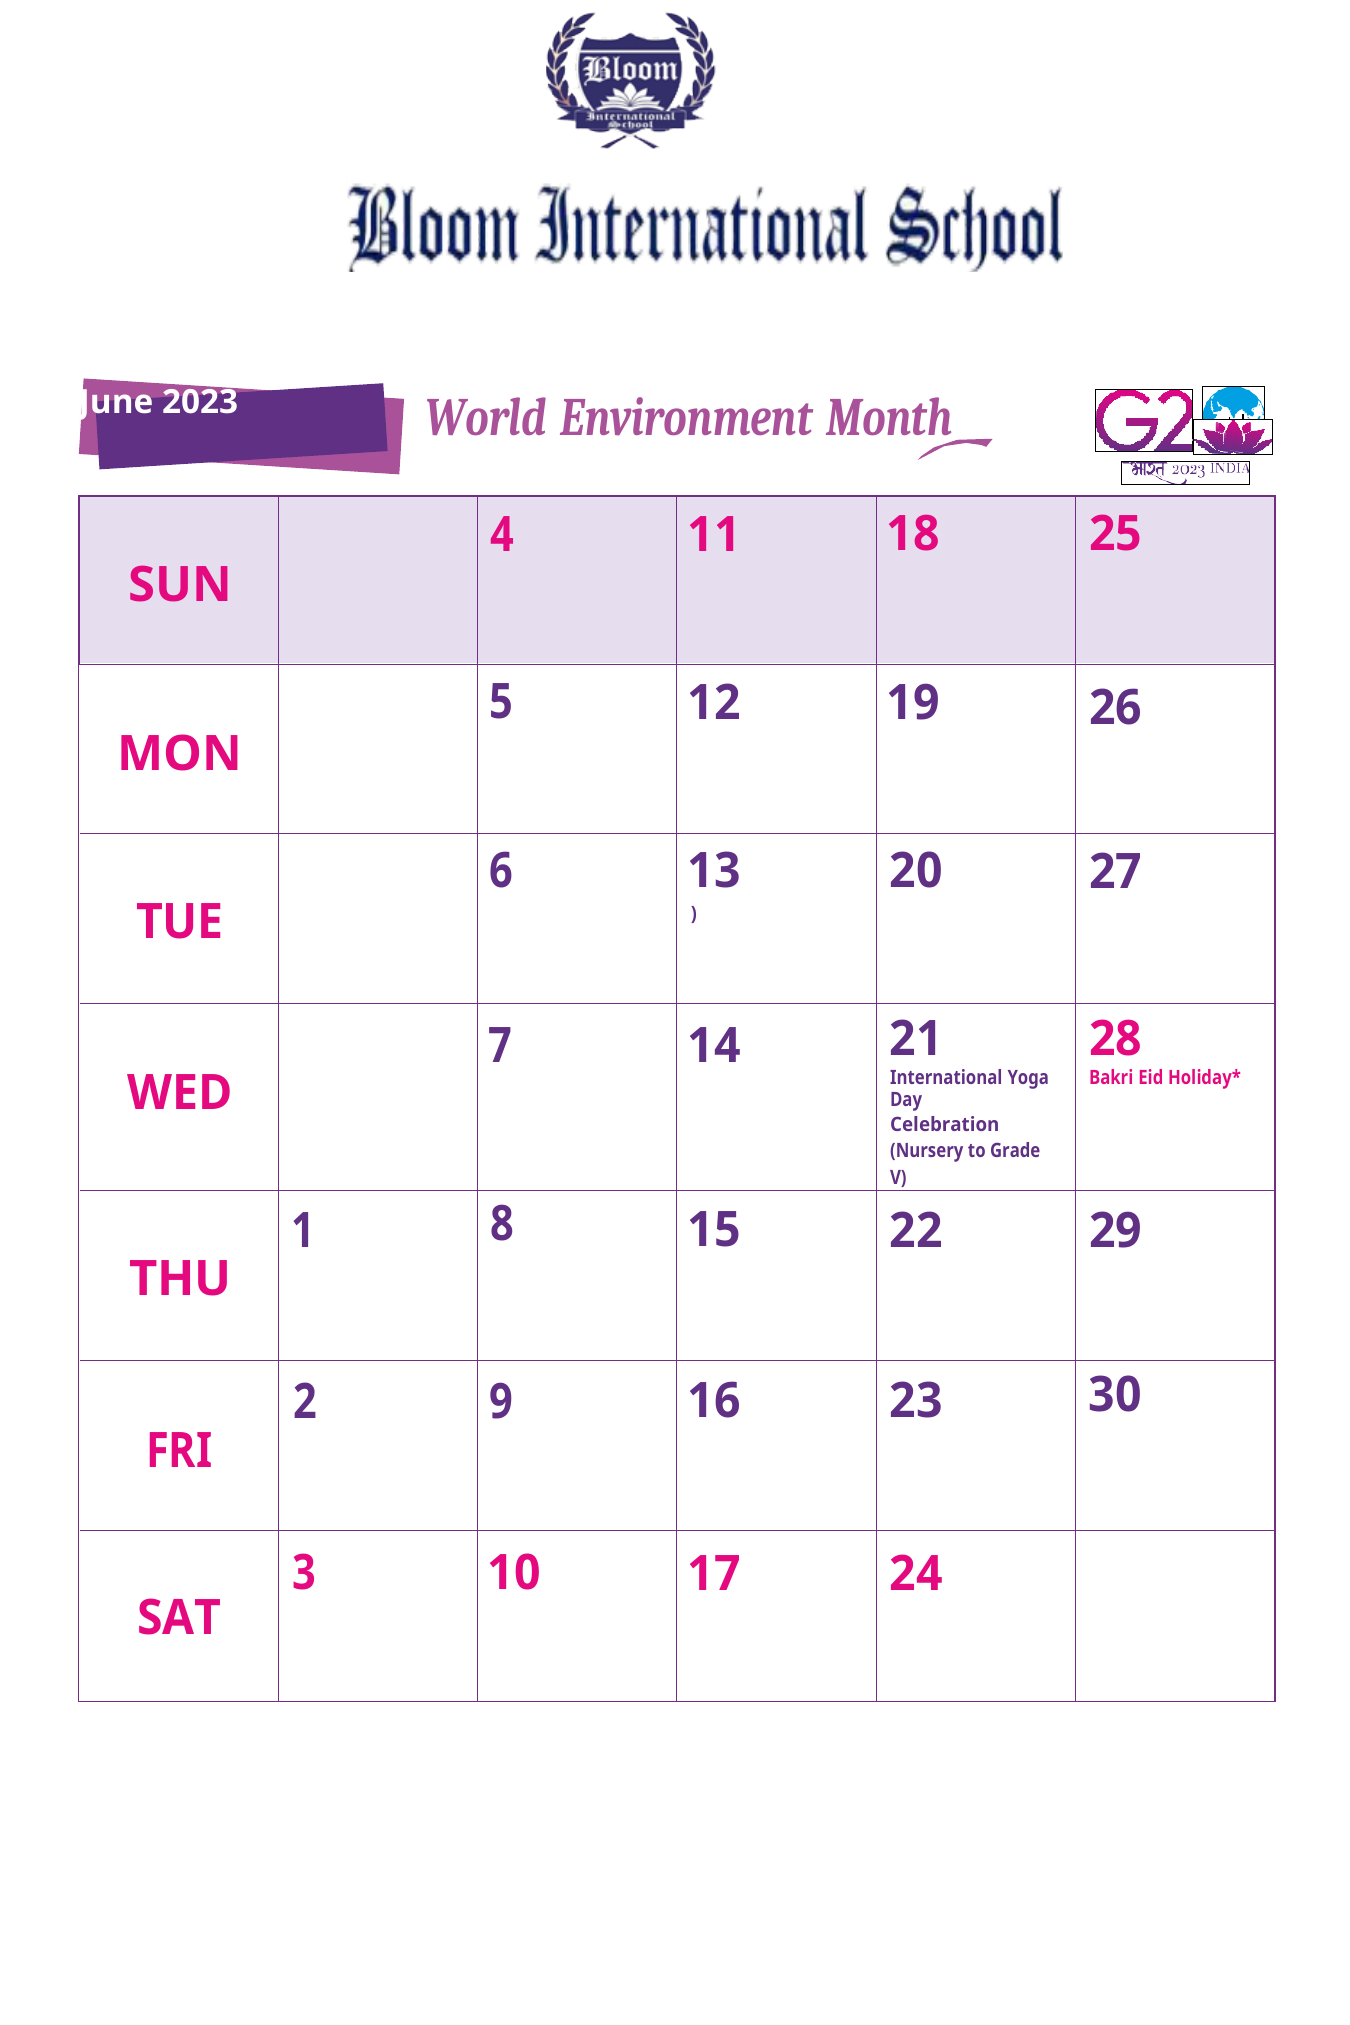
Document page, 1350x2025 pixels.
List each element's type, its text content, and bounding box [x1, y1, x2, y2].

picture [1203, 387, 1223, 407]
table_cell [279, 1004, 477, 1190]
table_cell TUE [79, 834, 278, 1003]
table_cell WED [79, 1004, 278, 1190]
table_header 11 [677, 497, 876, 663]
picture [1235, 387, 1264, 419]
table_cell 3 [279, 1531, 477, 1701]
table_cell 28 Bakri Eid Holiday* [1076, 1004, 1274, 1190]
table_cell 26 [1076, 665, 1274, 833]
table_cell 7 [478, 1004, 676, 1190]
table_cell SAT [79, 1531, 278, 1701]
table_cell 29 [1076, 1191, 1274, 1360]
table_header SUN [80, 497, 278, 663]
table_cell [279, 834, 477, 1003]
picture [546, 0, 719, 156]
table_cell 14 [677, 1004, 876, 1190]
table_cell 2 [279, 1361, 477, 1530]
table_cell [1076, 1531, 1274, 1701]
table_header 18 [877, 497, 1075, 663]
picture [1216, 408, 1232, 419]
table_header 4 [478, 497, 676, 663]
table_cell FRI [79, 1361, 278, 1530]
table_cell 16 [677, 1361, 876, 1530]
table_cell 6 [478, 834, 676, 1003]
table_header [279, 497, 477, 663]
table_cell 23 [877, 1361, 1075, 1530]
picture [1122, 462, 1249, 484]
table_cell 5 [478, 665, 676, 833]
table_cell 15 [677, 1191, 876, 1360]
picture [1194, 420, 1272, 454]
table_cell 20 [877, 834, 1075, 1003]
table_cell THU [79, 1191, 278, 1360]
table_cell 1 [279, 1191, 477, 1360]
text World Environment Month [347, 386, 1030, 448]
table_cell 22 [877, 1191, 1075, 1360]
table_cell 27 [1076, 834, 1274, 1003]
picture [346, 168, 1063, 272]
table_cell 8 [478, 1191, 676, 1360]
table_cell 21 International Yoga Day Celebration (Nursery to Grade V) [877, 1004, 1075, 1190]
table_cell 30 [1076, 1361, 1274, 1530]
table_cell 12 [677, 665, 876, 833]
table_header 25 [1076, 497, 1274, 663]
table_cell MON [79, 665, 278, 833]
table_cell 13 ) [677, 834, 876, 1003]
table_cell 17 [677, 1531, 876, 1701]
table_cell 10 [478, 1531, 676, 1701]
picture [1096, 390, 1192, 451]
table_cell 19 [877, 665, 1075, 833]
table_cell [279, 665, 477, 833]
table_cell 9 [478, 1361, 676, 1530]
table_cell 24 [877, 1531, 1075, 1701]
